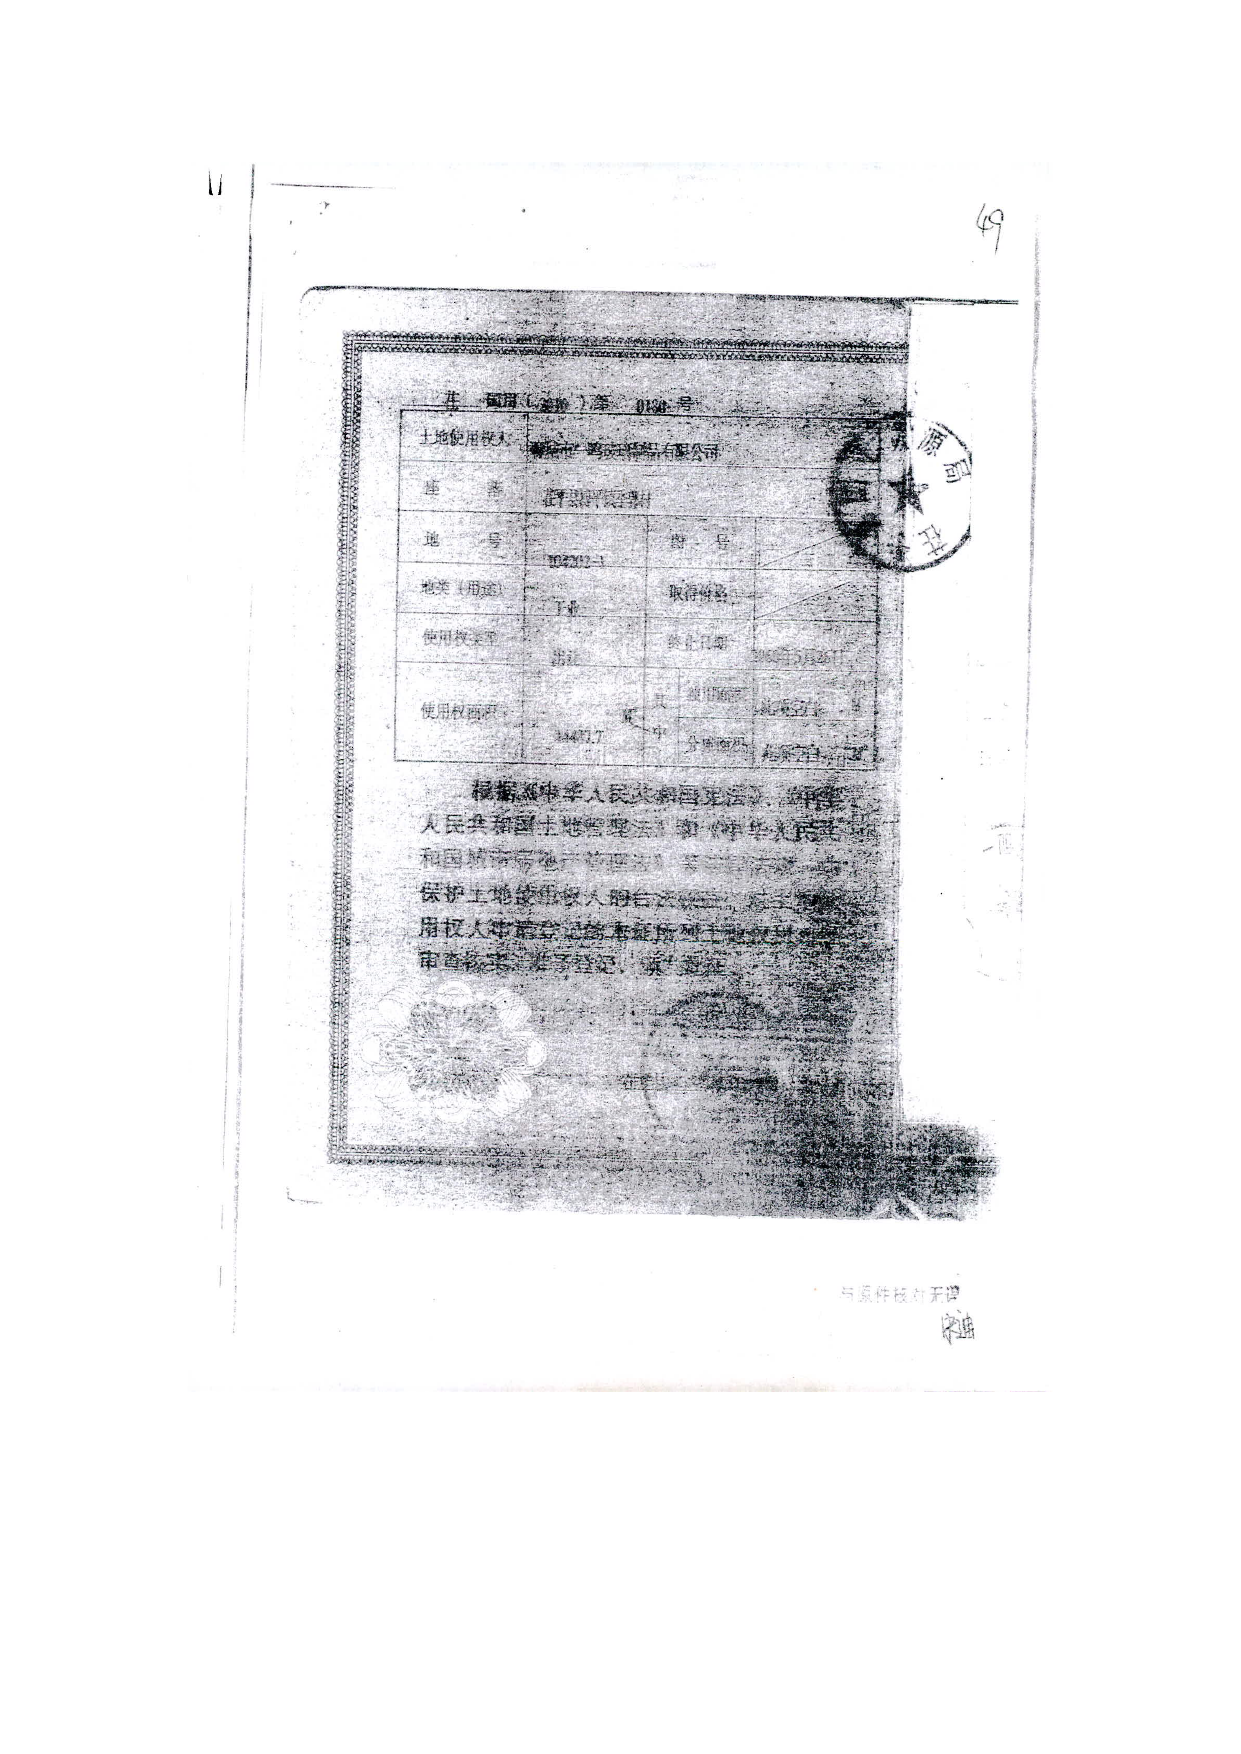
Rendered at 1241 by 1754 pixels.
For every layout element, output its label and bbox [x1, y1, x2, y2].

picture [187, 162, 1053, 1392]
